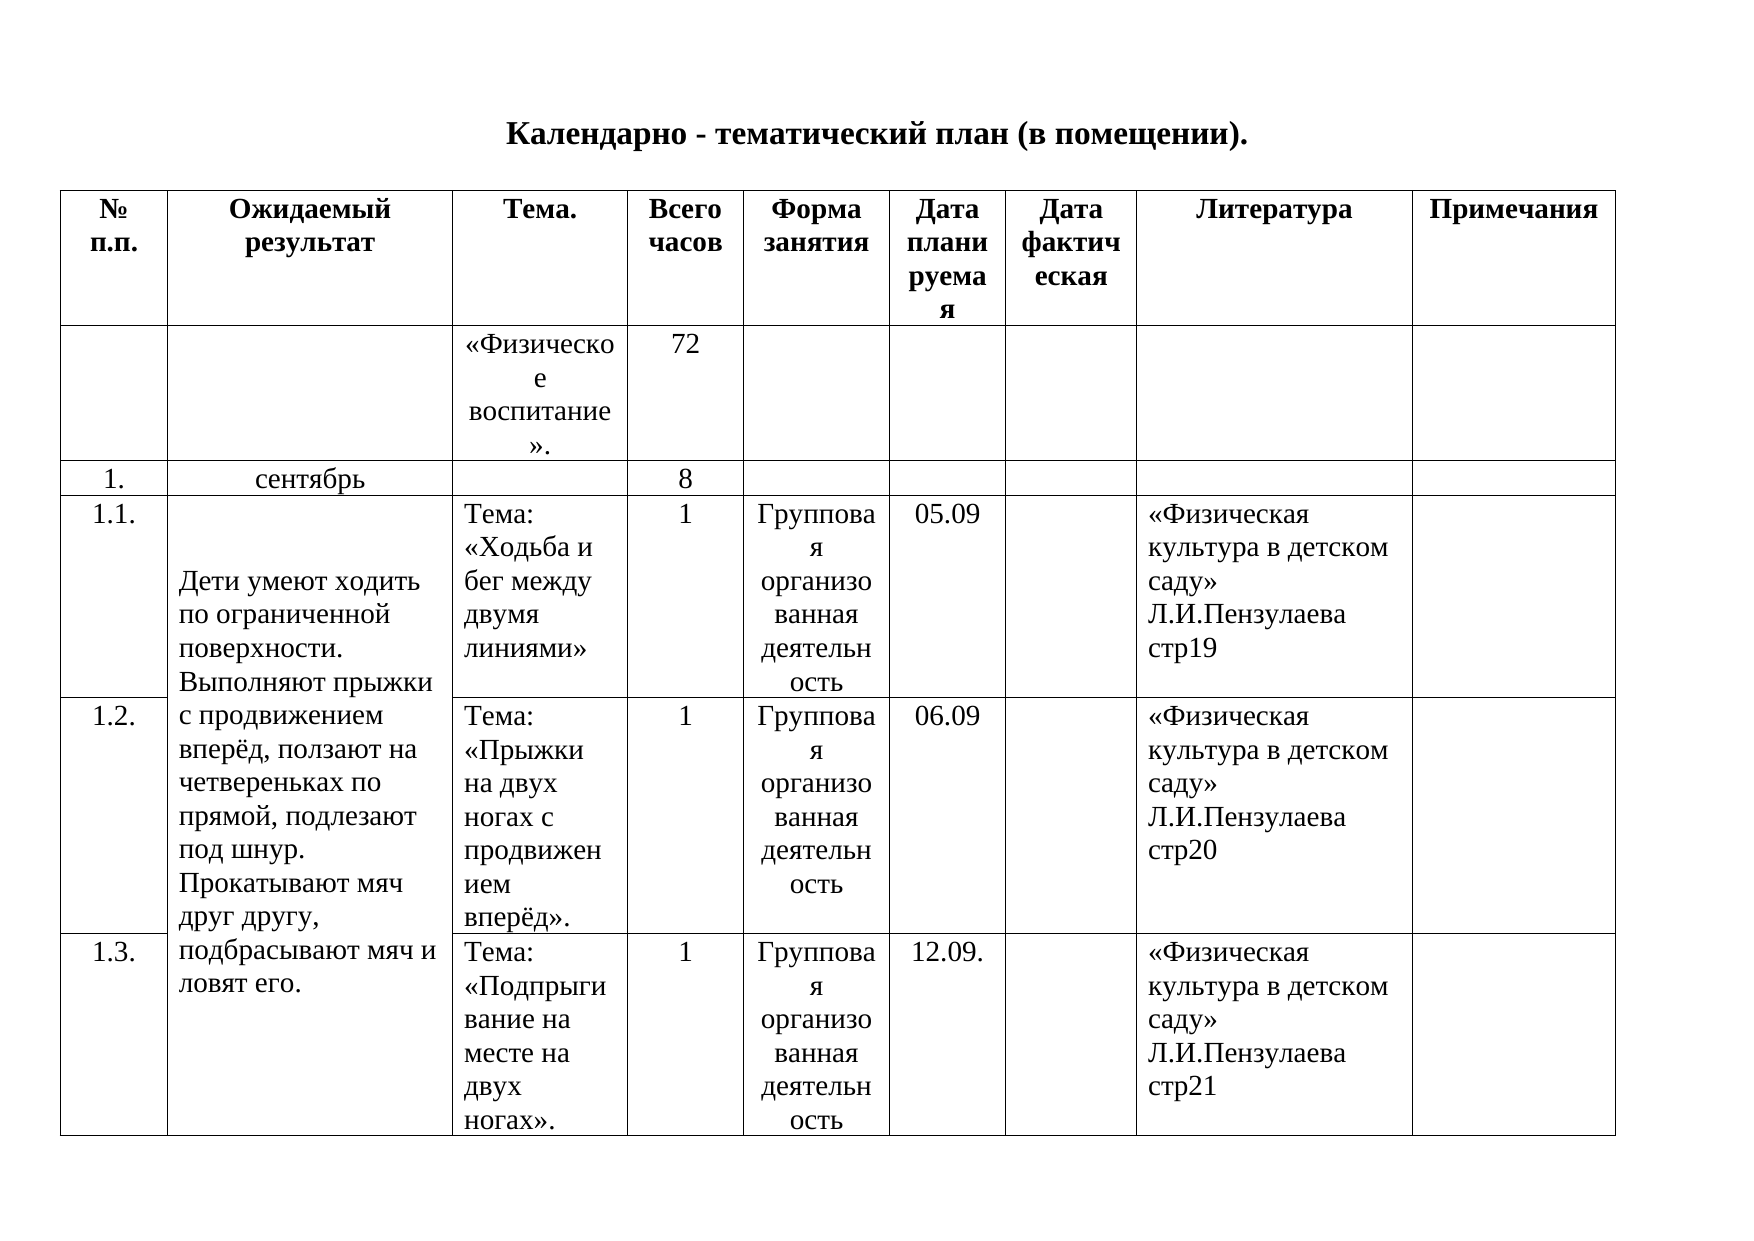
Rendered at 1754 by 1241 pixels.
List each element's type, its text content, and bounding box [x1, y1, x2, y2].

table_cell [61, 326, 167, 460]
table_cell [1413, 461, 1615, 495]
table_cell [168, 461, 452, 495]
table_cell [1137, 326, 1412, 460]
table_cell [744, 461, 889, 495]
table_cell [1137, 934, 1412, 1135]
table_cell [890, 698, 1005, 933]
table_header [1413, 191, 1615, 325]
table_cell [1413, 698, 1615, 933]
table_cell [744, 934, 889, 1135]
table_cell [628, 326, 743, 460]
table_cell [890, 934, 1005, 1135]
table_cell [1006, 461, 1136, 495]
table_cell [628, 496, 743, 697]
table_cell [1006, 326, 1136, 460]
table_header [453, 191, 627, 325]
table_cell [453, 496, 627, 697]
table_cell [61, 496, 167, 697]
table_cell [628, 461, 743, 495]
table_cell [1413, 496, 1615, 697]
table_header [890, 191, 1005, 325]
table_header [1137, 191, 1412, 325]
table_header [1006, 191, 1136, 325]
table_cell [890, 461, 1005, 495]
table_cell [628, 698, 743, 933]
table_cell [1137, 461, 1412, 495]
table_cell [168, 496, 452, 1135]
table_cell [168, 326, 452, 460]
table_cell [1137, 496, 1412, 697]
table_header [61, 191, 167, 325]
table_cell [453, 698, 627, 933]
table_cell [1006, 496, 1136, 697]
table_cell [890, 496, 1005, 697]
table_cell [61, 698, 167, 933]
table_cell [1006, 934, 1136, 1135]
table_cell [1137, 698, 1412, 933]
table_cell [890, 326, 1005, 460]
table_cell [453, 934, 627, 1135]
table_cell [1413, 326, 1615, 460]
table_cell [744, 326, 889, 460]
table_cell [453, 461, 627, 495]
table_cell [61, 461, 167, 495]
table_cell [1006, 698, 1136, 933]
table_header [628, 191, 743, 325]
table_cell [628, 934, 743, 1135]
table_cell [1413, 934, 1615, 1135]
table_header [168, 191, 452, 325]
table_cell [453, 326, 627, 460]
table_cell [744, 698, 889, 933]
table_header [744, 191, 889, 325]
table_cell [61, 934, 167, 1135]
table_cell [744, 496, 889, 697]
text Календарно - тематический план (в помещении). [75, 113, 1679, 152]
